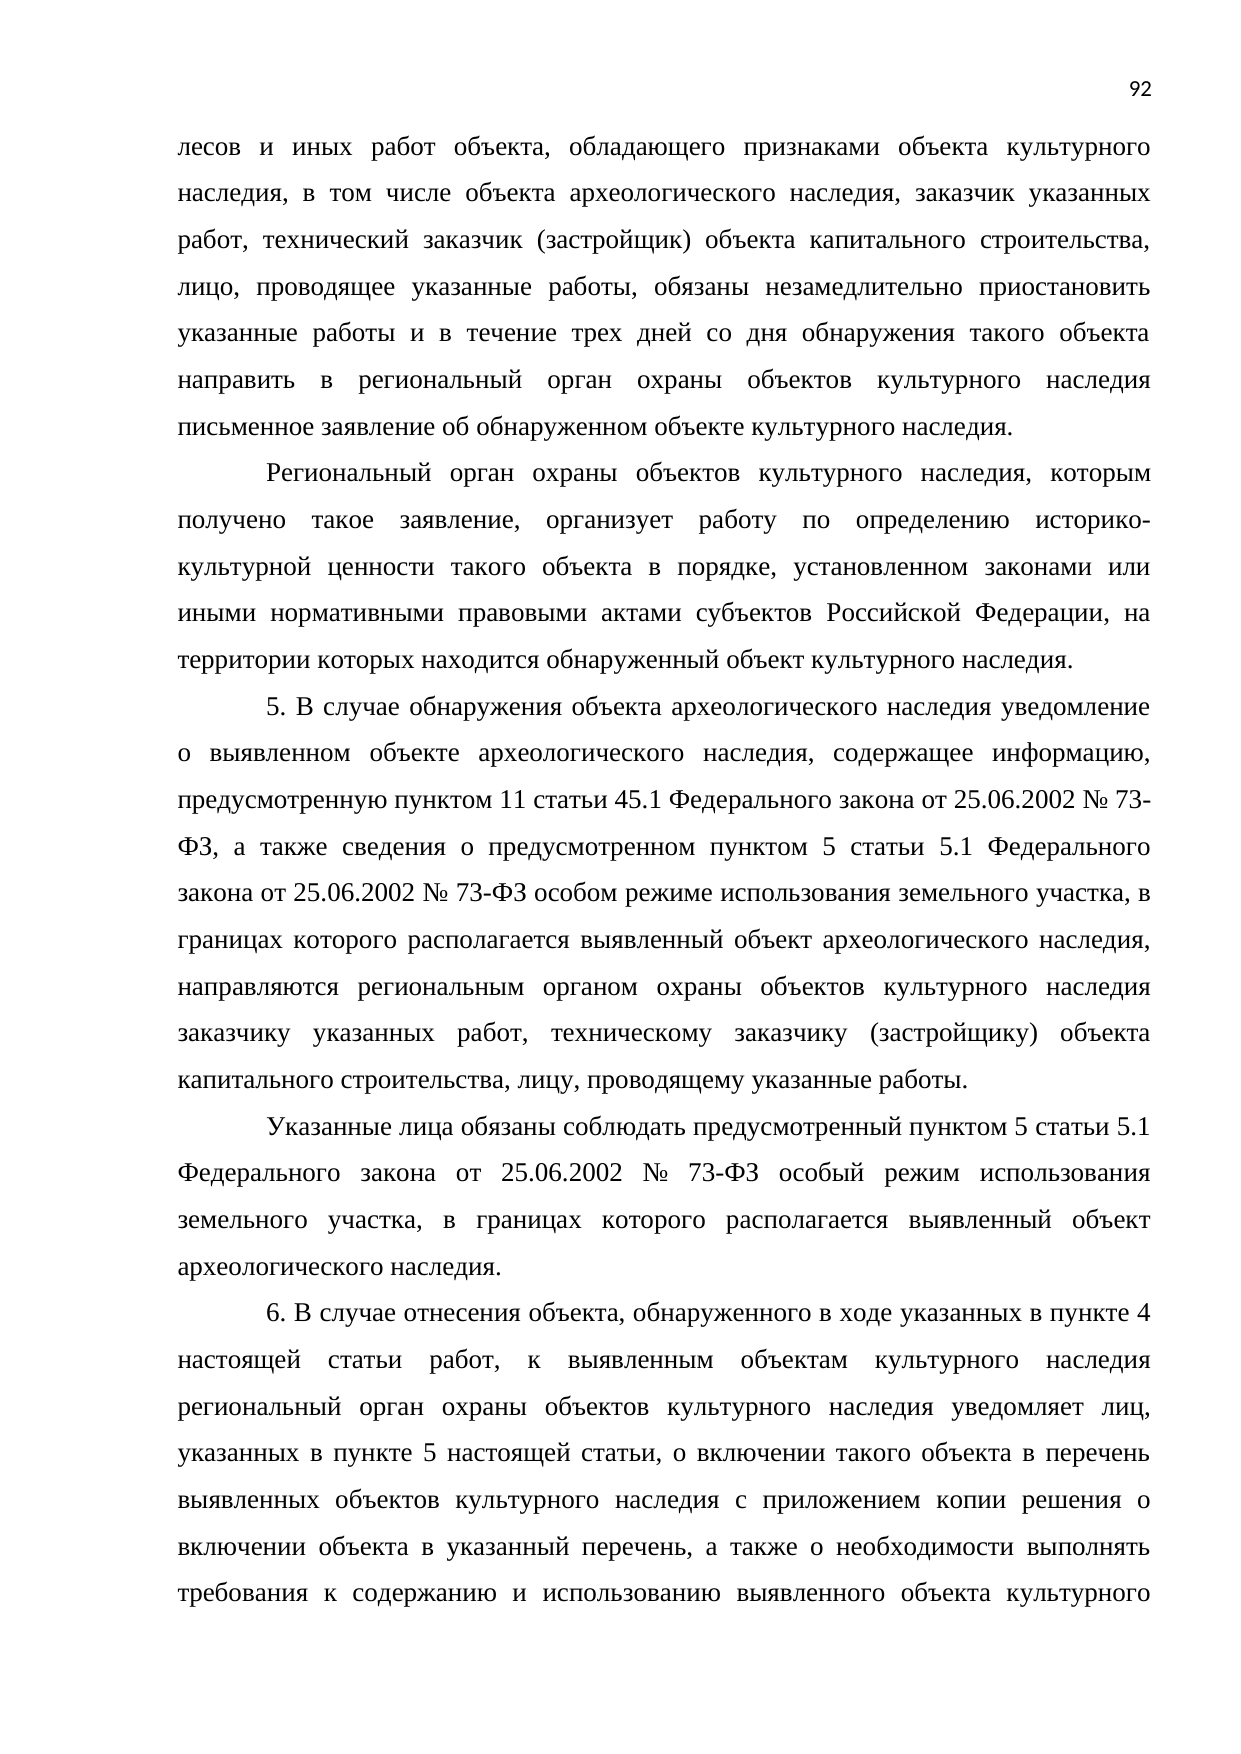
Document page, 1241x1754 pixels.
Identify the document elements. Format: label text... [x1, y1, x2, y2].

text Указанные лица обязаны соблюдать предусмотренный пунктом 5 статьи 5.1 Федерального закона от 25.06.2002 № 73-ФЗ особый режим использования земельного участка, в границах которого располагается выявленный объект археологического наследия. [177, 1110, 1152, 1281]
text 5. В случае обнаружения объекта археологического наследия уведомление о выявленном объекте археологического наследия, содержащее информацию, предусмотренную пунктом 11 статьи 45.1 Федерального закона от 25.06.2002 № 73-ФЗ, а также сведения о предусмотренном пунктом 5 статьи 5.1 Федерального закона от 25.06.2002 № 73-ФЗ особом режиме использования земельного участка, в границах которого располагается выявленный объект археологического наследия, направляются региональным органом охраны объектов культурного наследия заказчику указанных работ, техническому заказчику (застройщику) объекта капитального строительства, лицу, проводящему указанные работы. [177, 690, 1152, 1094]
text Региональный орган охраны объектов культурного наследия, которым получено такое заявление, организует работу по определению историко-культурной ценности такого объекта в порядке, установленном законами или иными нормативными правовыми актами субъектов Российской Федерации, на территории которых находится обнаруженный объект культурного наследия. [177, 456, 1152, 674]
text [177, 1296, 1152, 1608]
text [177, 130, 1152, 441]
